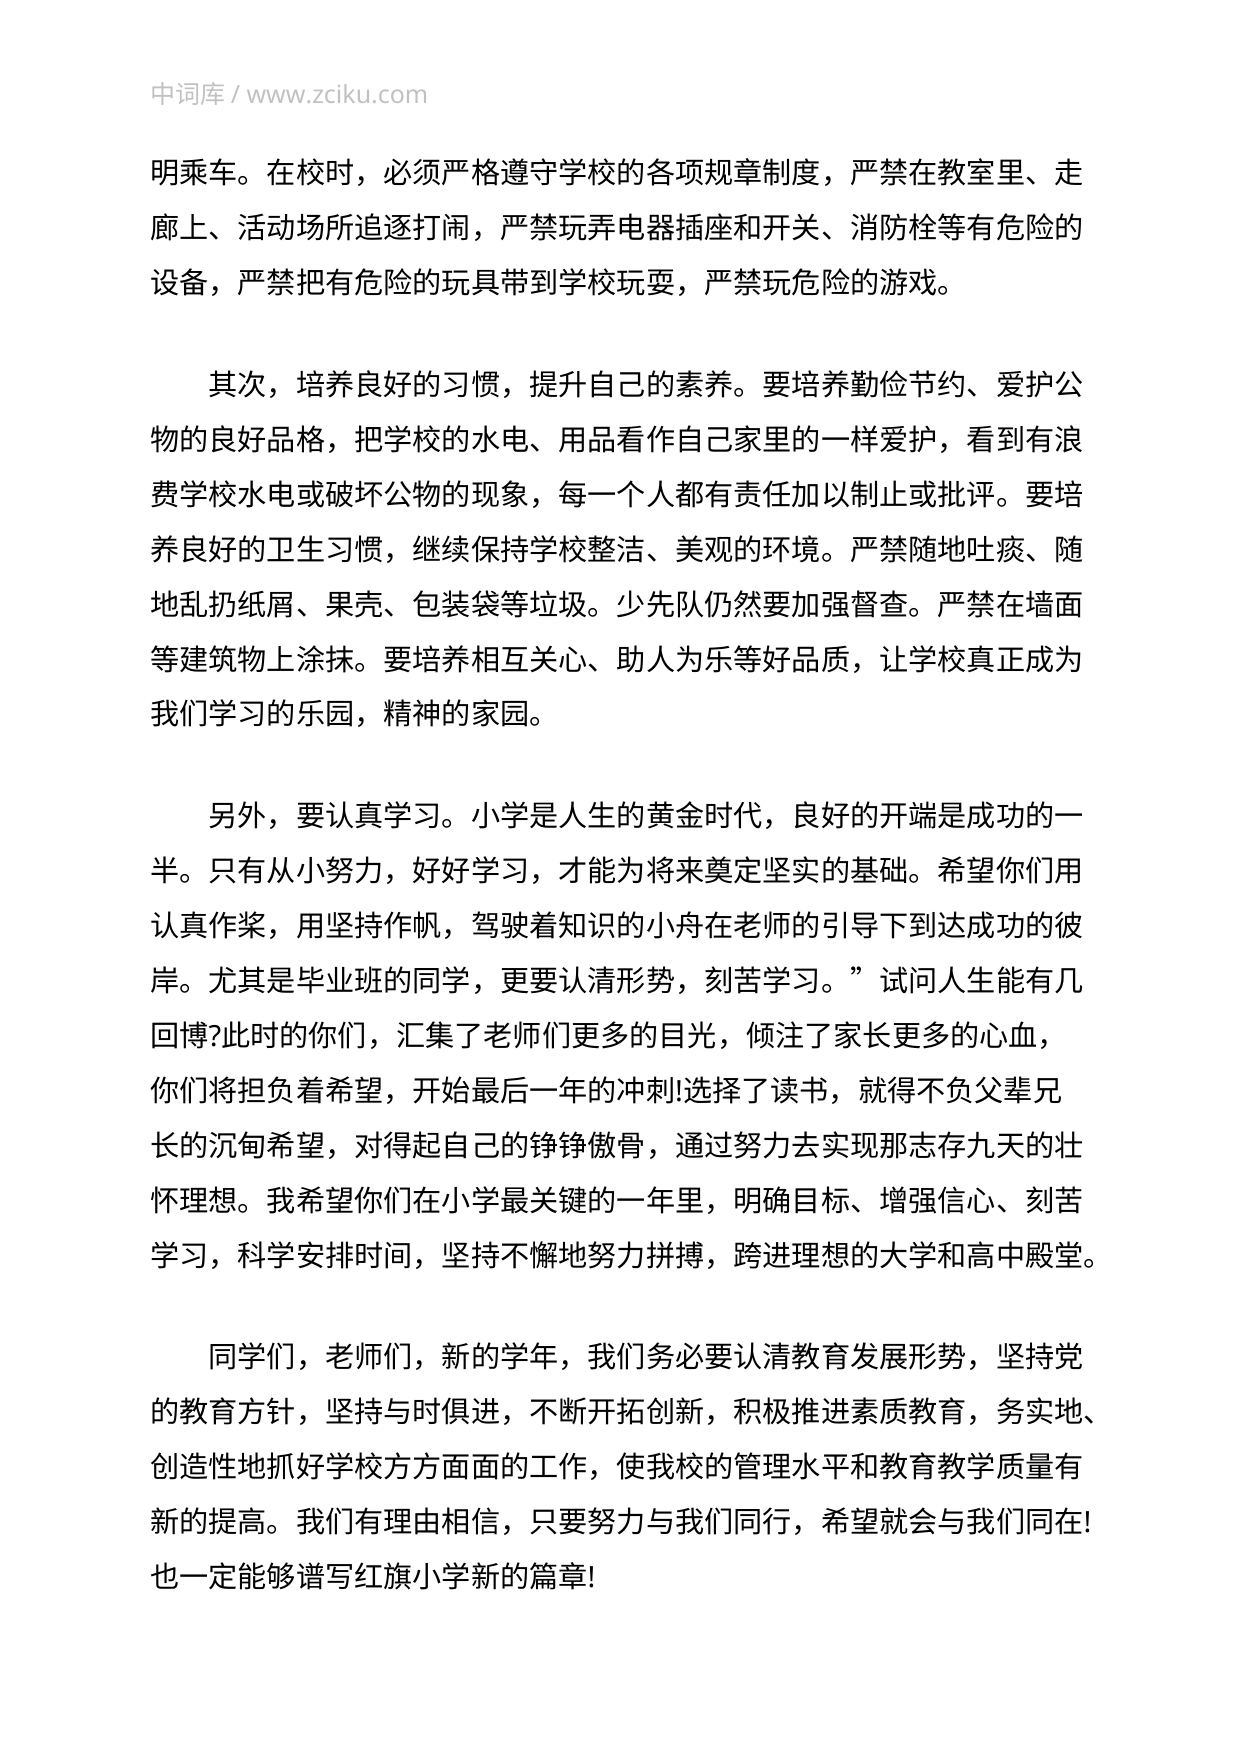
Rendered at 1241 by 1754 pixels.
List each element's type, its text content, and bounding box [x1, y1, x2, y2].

text 另外，要认真学习。小学是人生的黄金时代，良好的开端是成功的一半。只有从小努力，好好学习，才能为将来奠定坚实的基础。希望你们用认真作桨，用坚持作帆，驾驶着知识的小舟在老师的引导下到达成功的彼岸。尤其是毕业班的同学，更要认清形势，刻苦学习。”试问人生能有几回博?此时的你们，汇集了老师们更多的目光，倾注了家长更多的心血，你们将担负着希望，开始最后一年的冲刺!选择了读书，就得不负父辈兄长的沉甸希望，对得起自己的铮铮傲骨，通过努力去实现那志存九天的壮怀理想。我希望你们在小学最关键的一年里，明确目标、增强信心、刻苦学习，科学安排时间，坚持不懈地努力拼搏，跨进理想的大学和高中殿堂。 [150, 793, 1090, 1274]
text 同学们，老师们，新的学年，我们务必要认清教育发展形势，坚持党的教育方针，坚持与时俱进，不断开拓创新，积极推进素质教育，务实地、创造性地抓好学校方方面面的工作，使我校的管理水平和教育教学质量有新的提高。我们有理由相信，只要努力与我们同行，希望就会与我们同在!也一定能够谱写红旗小学新的篇章! [150, 1334, 1090, 1596]
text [150, 150, 1090, 302]
text 其次，培养良好的习惯，提升自己的素养。要培养勤俭节约、爱护公物的良好品格，把学校的水电、用品看作自己家里的一样爱护，看到有浪费学校水电或破坏公物的现象，每一个人都有责任加以制止或批评。要培养良好的卫生习惯，继续保持学校整洁、美观的环境。严禁随地吐痰、随地乱扔纸屑、果壳、包装袋等垃圾。少先队仍然要加强督查。严禁在墙面等建筑物上涂抹。要培养相互关心、助人为乐等好品质，让学校真正成为我们学习的乐园，精神的家园。 [150, 362, 1090, 733]
